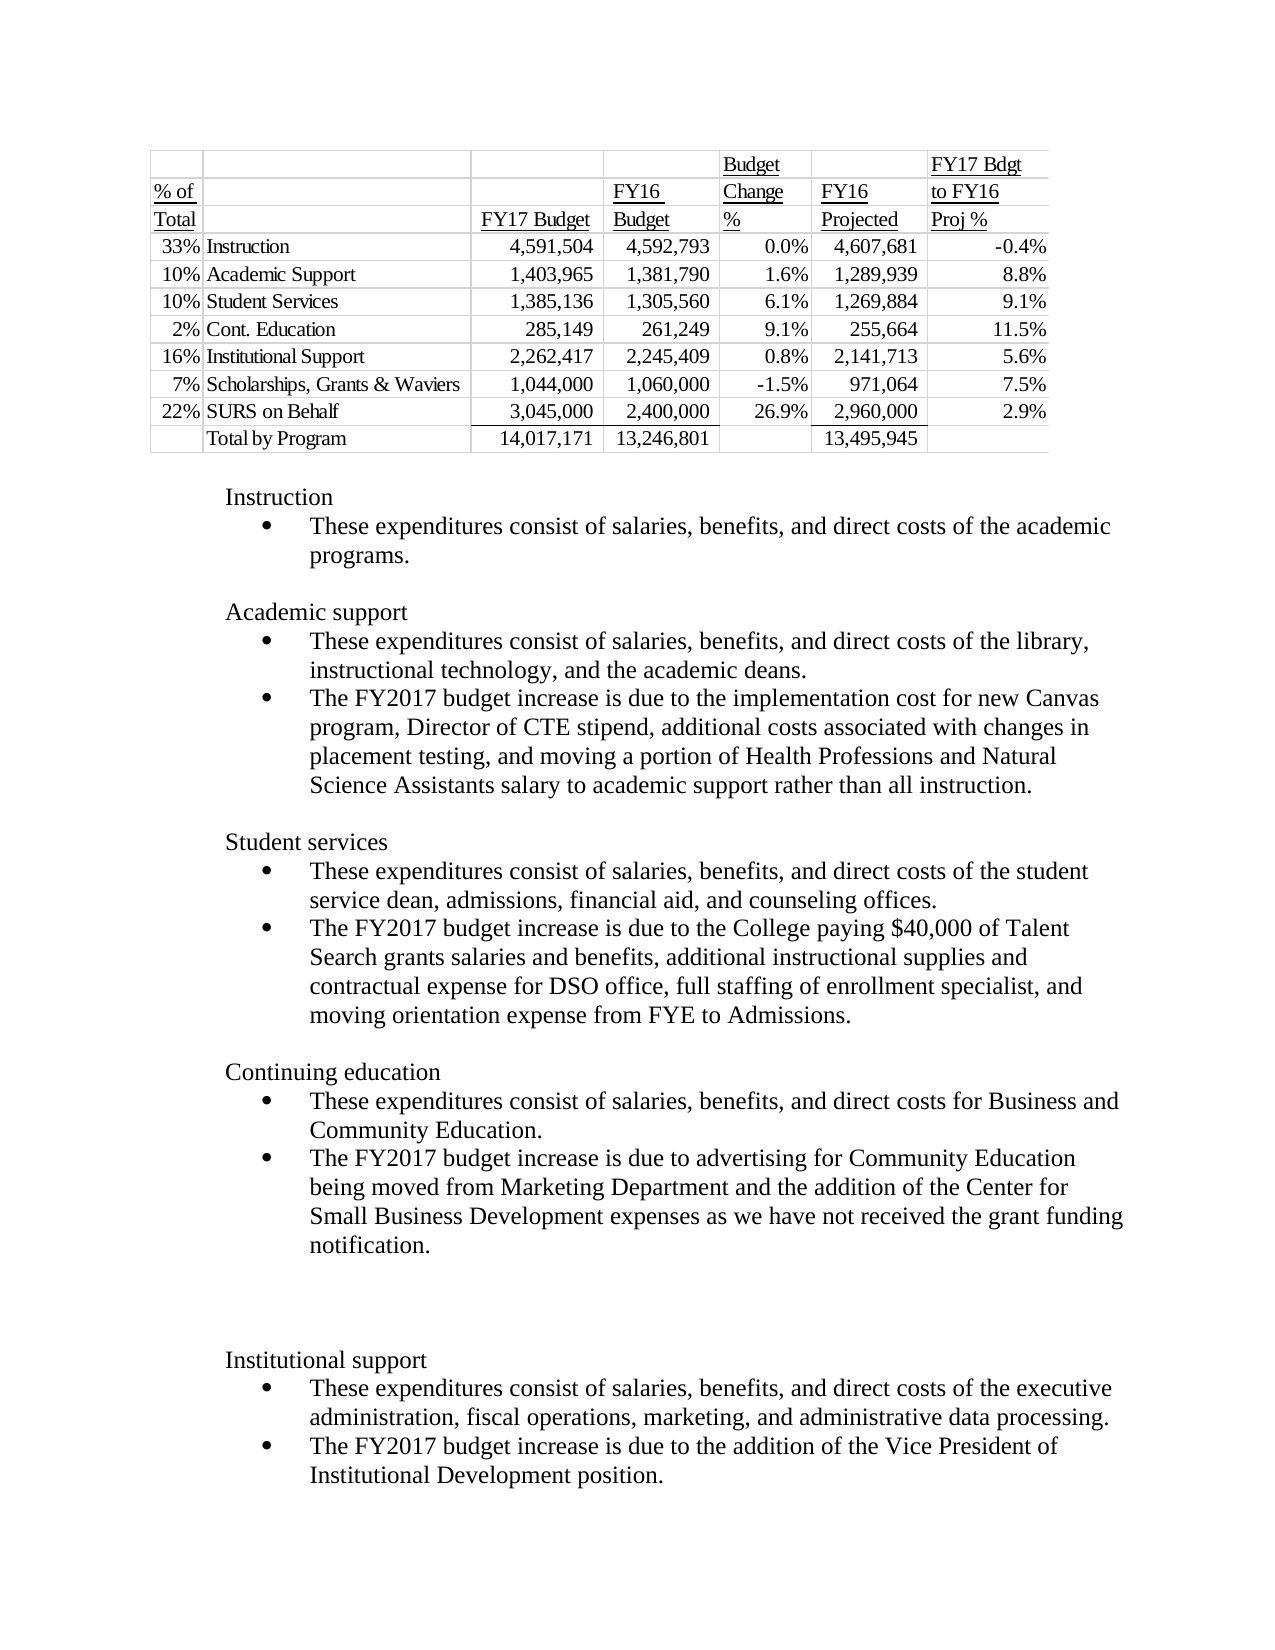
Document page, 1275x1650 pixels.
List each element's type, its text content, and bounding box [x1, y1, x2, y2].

list These expenditures consist of salaries, benefits, and direct costs of the academic programs. [262, 511, 1125, 568]
list These expenditures consist of salaries, benefits, and direct costs for Business and Community Education. [262, 1086, 1125, 1143]
text Continuing education [150, 1057, 1125, 1086]
text Instruction [150, 482, 1125, 511]
list The FY2017 budget increase is due to the addition of the Vice President of Institutional Development position. [262, 1431, 1125, 1488]
text Institutional support [150, 1345, 1125, 1373]
list These expenditures consist of salaries, benefits, and direct costs of the library, instructional technology, and the academic deans. [262, 626, 1125, 683]
list These expenditures consist of salaries, benefits, and direct costs of the student service dean, admissions, financial aid, and counseling offices. [262, 856, 1125, 913]
list The FY2017 budget increase is due to the College paying $40,000 of Talent Search grants salaries and benefits, additional instructional supplies and contractual expense for DSO office, full staffing of enrollment specialist, and moving orientation expense from FYE to Admissions. [262, 913, 1125, 1028]
list The FY2017 budget increase is due to advertising for Community Education being moved from Marketing Department and the addition of the Center for Small Business Development expenses as we have not received the grant funding notification. [262, 1143, 1125, 1258]
text Academic support [150, 597, 1125, 626]
list These expenditures consist of salaries, benefits, and direct costs of the executive administration, fiscal operations, marketing, and administrative data processing. [262, 1373, 1125, 1431]
text Student services [225, 827, 1125, 856]
list The FY2017 budget increase is due to the implementation cost for new Canvas program, Director of CTE stipend, additional costs associated with changes in placement testing, and moving a portion of Health Professions and Natural Science Assistants salary to academic support rather than all instruction. [262, 683, 1125, 798]
